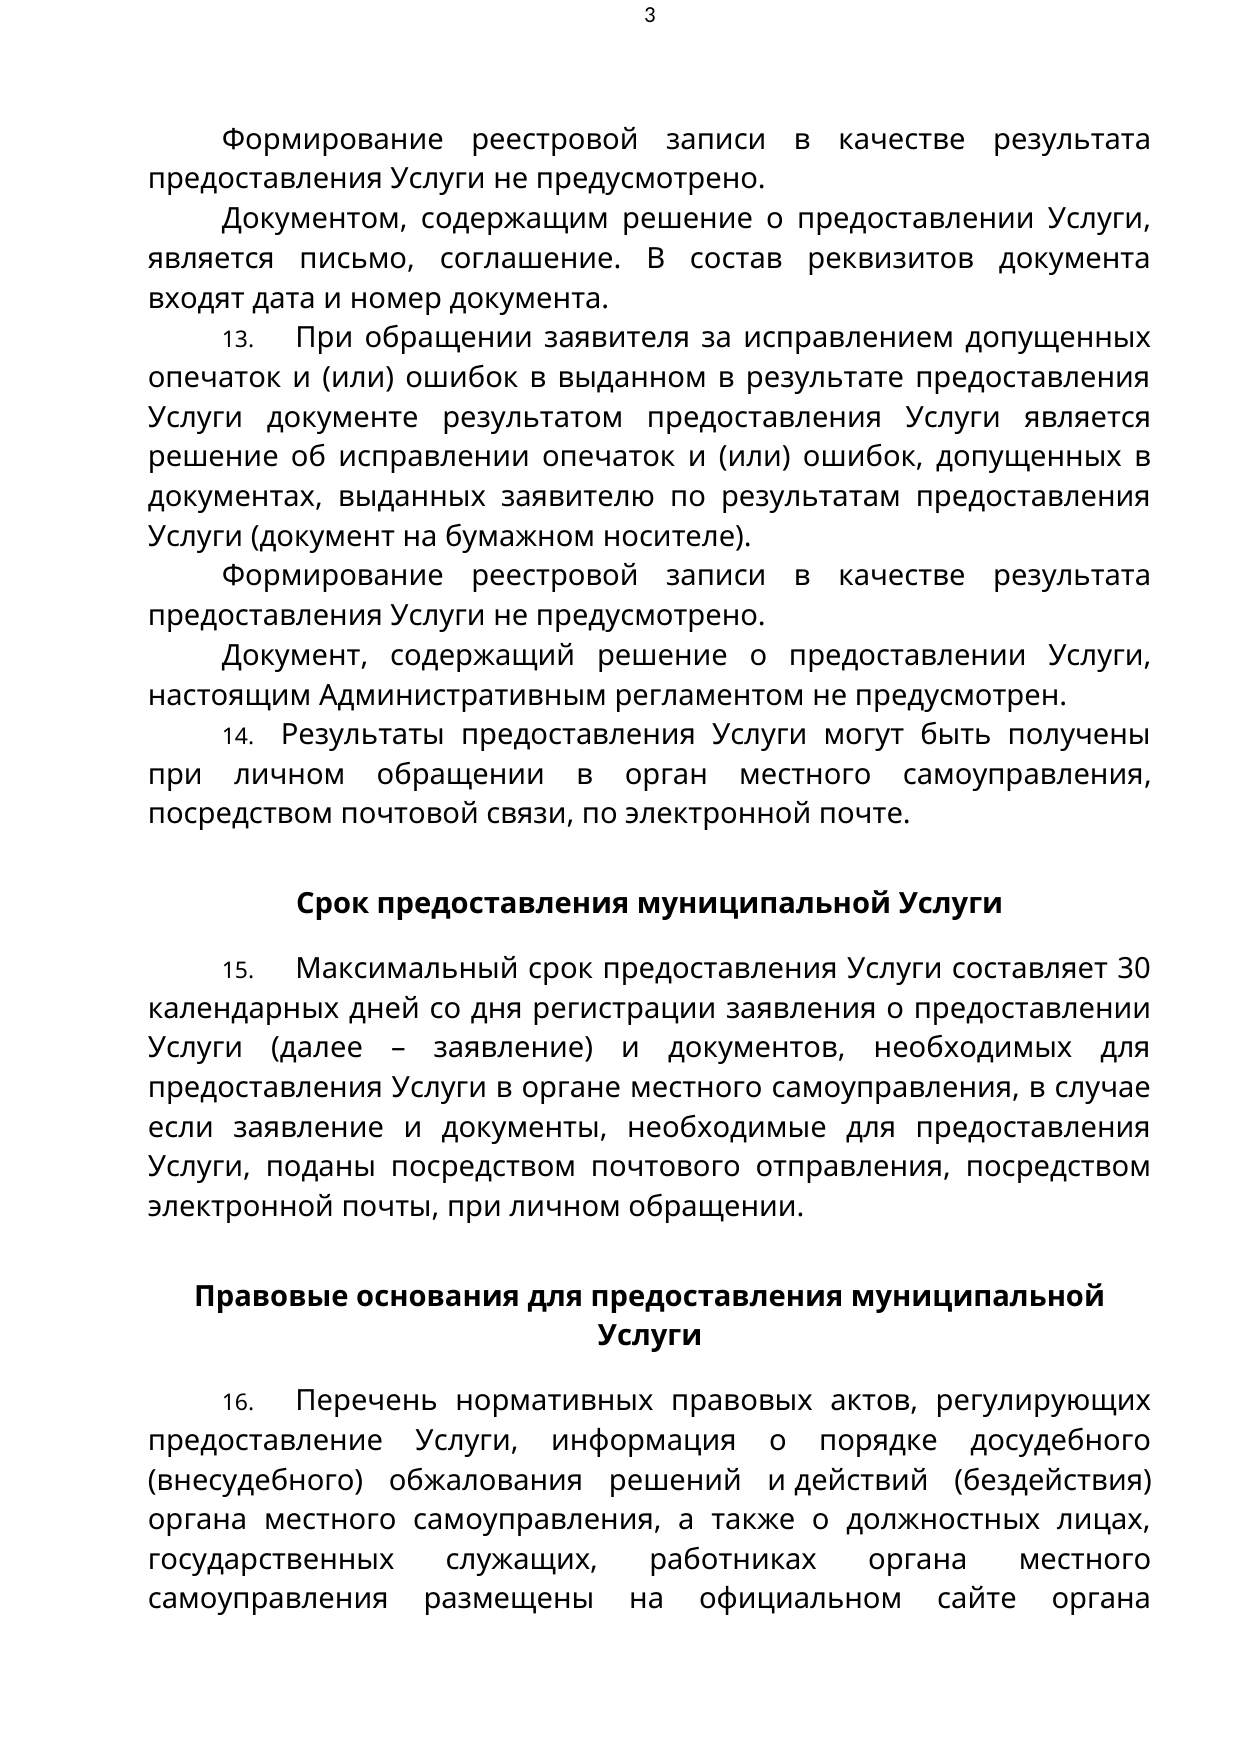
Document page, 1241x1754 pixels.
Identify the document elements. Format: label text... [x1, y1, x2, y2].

list При обращении заявителя за исправлением допущенных опечаток и (или) ошибок в выданном в результате предоставления Услуги документе результатом предоставления Услуги является решение об исправлении опечаток и (или) ошибок, допущенных в документах, выданных заявителю по результатам предоставления Услуги (документ на бумажном носителе). [148, 317, 1152, 555]
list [148, 1379, 1152, 1617]
text Формирование реестровой записи в качестве результата предоставления Услуги не предусмотрено. [148, 555, 1152, 634]
text Формирование реестровой записи в качестве результата предоставления Услуги не предусмотрено. [148, 118, 1152, 197]
text Правовые основания для предоставления муниципальной Услуги [148, 1275, 1152, 1354]
text Документом, содержащим решение о предоставлении Услуги, является письмо, соглашение. В состав реквизитов документа входят дата и номер документа. [148, 197, 1152, 317]
text Срок предоставления муниципальной Услуги [148, 882, 1152, 922]
list Максимальный срок предоставления Услуги составляет 30 календарных дней со дня регистрации заявления о предоставлении Услуги (далее – заявление) и документов, необходимых для предоставления Услуги в органе местного самоуправления, в случае если заявление и документы, необходимые для предоставления Услуги, поданы посредством почтового отправления, посредством электронной почты, при личном обращении. [148, 947, 1152, 1225]
list Результаты предоставления Услуги могут быть получены при личном обращении в орган местного самоуправления, посредством почтовой связи, по электронной почте. [148, 713, 1152, 832]
text Документ, содержащий решение о предоставлении Услуги, настоящим Административным регламентом не предусмотрен. [148, 634, 1152, 713]
